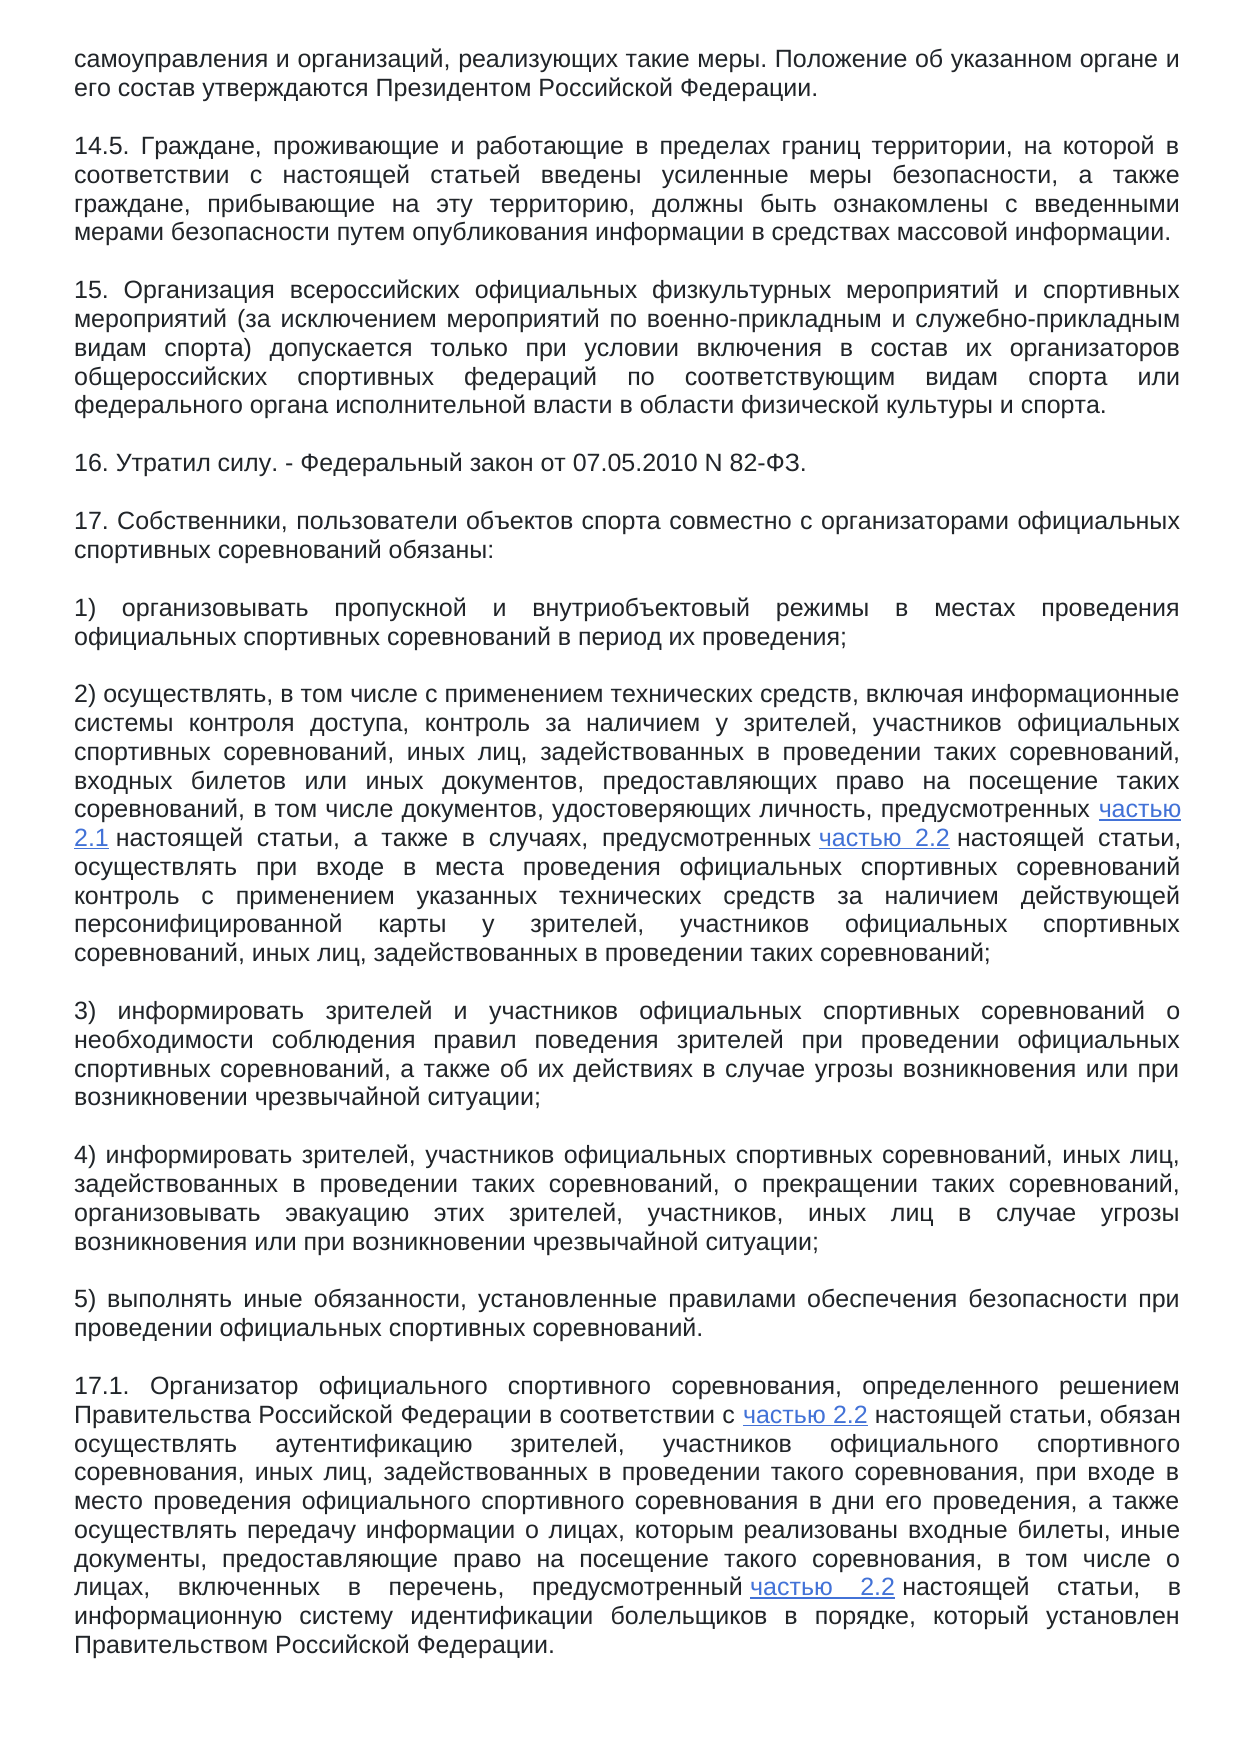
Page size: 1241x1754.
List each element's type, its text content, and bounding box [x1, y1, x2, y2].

text 5) выполнять иные обязанности, установленные правилами обеспечения безопасности при проведении официальных спортивных соревнований. [74, 1284, 1181, 1342]
text 3) информировать зрителей и участников официальных спортивных соревнований о необходимости соблюдения правил поведения зрителей при проведении официальных спортивных соревнований, а также об их действиях в случае угрозы возникновения или при возникновении чрезвычайной ситуации; [74, 996, 1181, 1111]
text 16. Утратил силу. - Федеральный закон от 07.05.2010 N 82-ФЗ. [74, 448, 1181, 477]
text 14.5. Граждане, проживающие и работающие в пределах границ территории, на которой в соответствии с настоящей статьей введены усиленные меры безопасности, а также граждане, прибывающие на эту территорию, должны быть ознакомлены с введенными мерами безопасности путем опубликования информации в средствах массовой информации. [74, 131, 1181, 246]
text 2) осуществлять, в том числе с применением технических средств, включая информационные системы контроля доступа, контроль за наличием у зрителей, участников официальных спортивных соревнований, иных лиц, задействованных в проведении таких соревнований, входных билетов или иных документов, предоставляющих право на посещение таких соревнований, в том числе документов, удостоверяющих личность, предусмотренных частью 2.1 настоящей статьи, а также в случаях, предусмотренных частью 2.2 настоящей статьи, осуществлять при входе в места проведения официальных спортивных соревнований контроль с применением указанных технических средств за наличием действующей персонифицированной карты у зрителей, участников официальных спортивных соревнований, иных лиц, задействованных в проведении таких соревнований; [74, 679, 1181, 967]
text 15. Организация всероссийских официальных физкультурных мероприятий и спортивных мероприятий (за исключением мероприятий по военно-прикладным и служебно-прикладным видам спорта) допускается только при условии включения в состав их организаторов общероссийских спортивных федераций по соответствующим видам спорта или федерального органа исполнительной власти в области физической культуры и спорта. [74, 275, 1181, 419]
text 4) информировать зрителей, участников официальных спортивных соревнований, иных лиц, задействованных в проведении таких соревнований, о прекращении таких соревнований, организовывать эвакуацию этих зрителей, участников, иных лиц в случае угрозы возникновения или при возникновении чрезвычайной ситуации; [74, 1140, 1181, 1255]
text 17. Собственники, пользователи объектов спорта совместно с организаторами официальных спортивных соревнований обязаны: [74, 506, 1181, 563]
text 17.1. Организатор официального спортивного соревнования, определенного решением Правительства Российской Федерации в соответствии с частью 2.2 настоящей статьи, обязан осуществлять аутентификацию зрителей, участников официального спортивного соревнования, иных лиц, задействованных в проведении такого соревнования, при входе в место проведения официального спортивного соревнования в дни его проведения, а также осуществлять передачу информации о лицах, которым реализованы входные билеты, иные документы, предоставляющие право на посещение такого соревнования, в том числе о лицах, включенных в перечень, предусмотренный частью 2.2 настоящей статьи, в информационную систему идентификации болельщиков в порядке, который установлен Правительством Российской Федерации. [74, 1371, 1181, 1658]
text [74, 44, 1181, 102]
text 1) организовывать пропускной и внутриобъектовый режимы в местах проведения официальных спортивных соревнований в период их проведения; [74, 593, 1181, 650]
